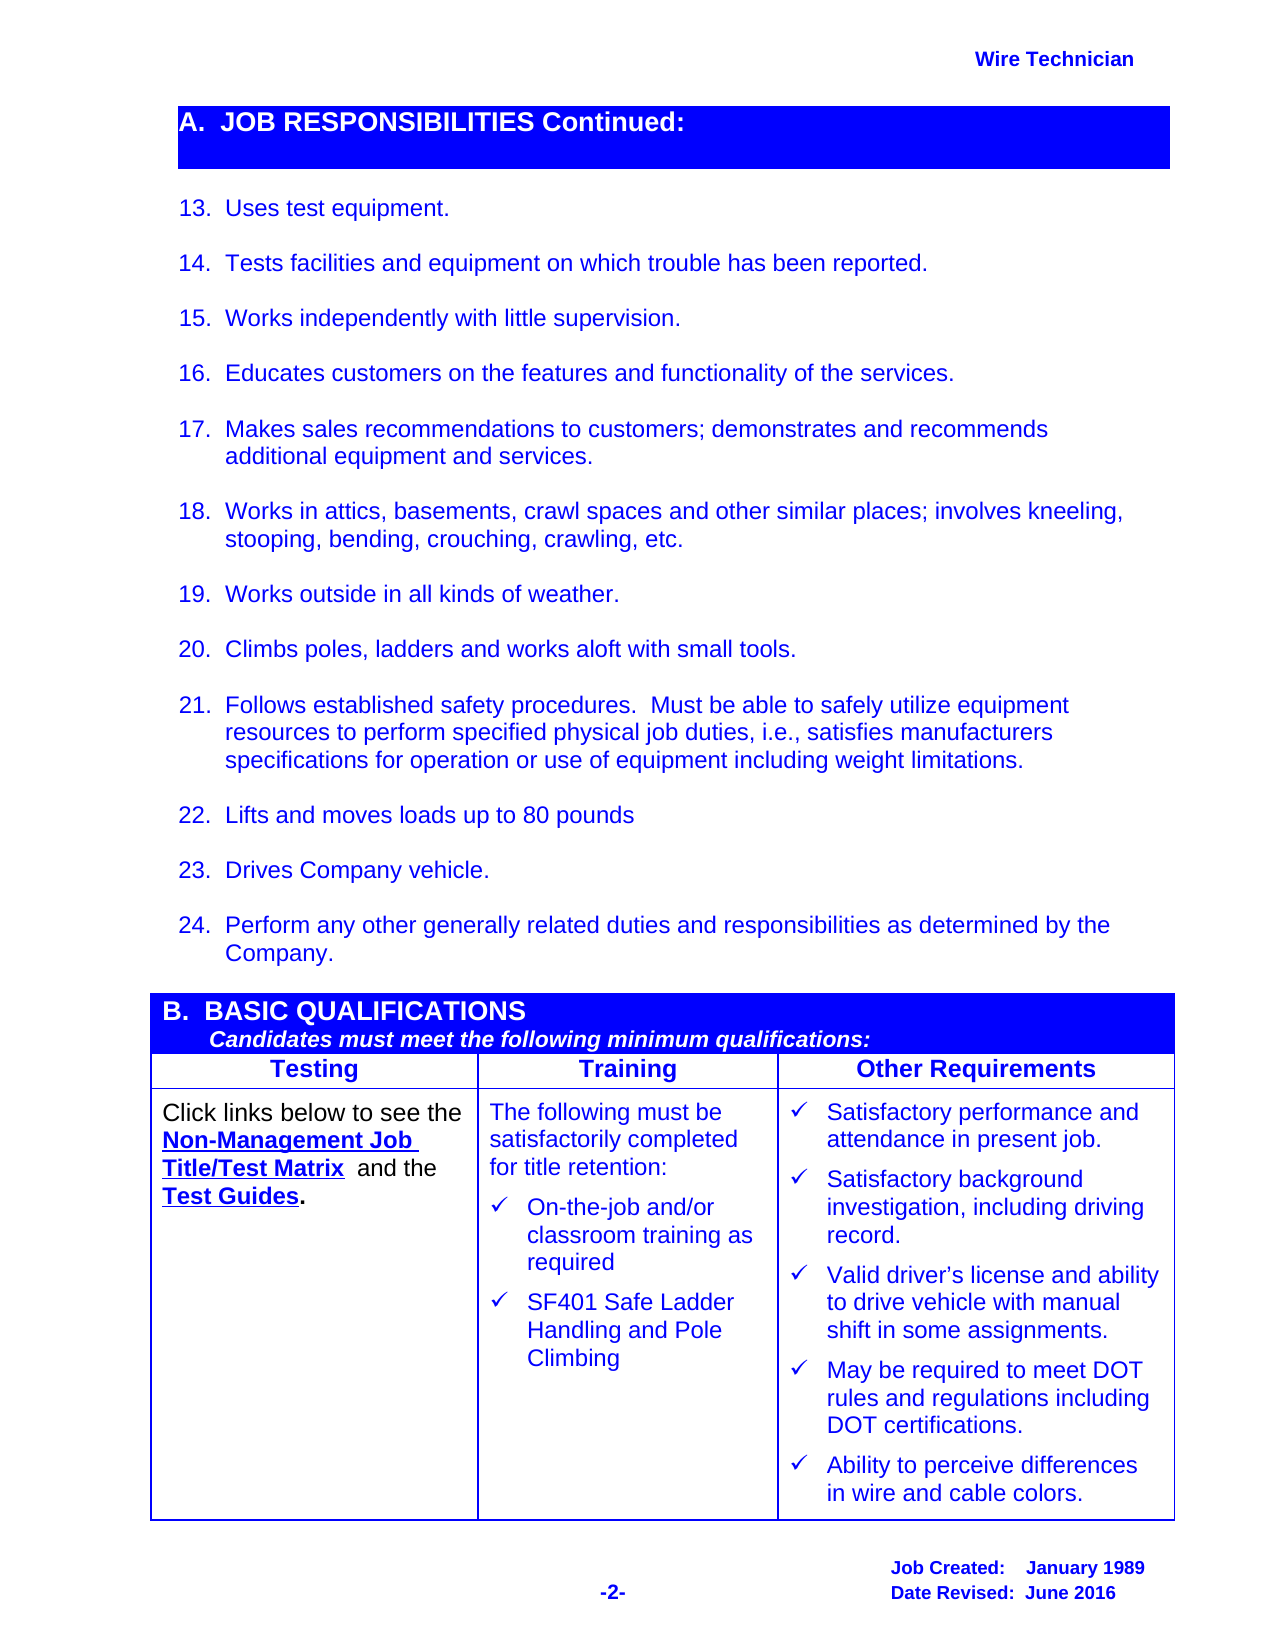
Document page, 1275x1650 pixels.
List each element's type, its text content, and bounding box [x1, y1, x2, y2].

table_header B. BASIC QUALIFICATIONS Candidates must meet the following minimum qualifications: [152, 995, 1174, 1052]
list Lifts and moves loads up to 80 pounds [178, 801, 1134, 828]
list Works outside in all kinds of weather. [178, 580, 1134, 608]
table_cell Testing [152, 1054, 477, 1088]
table_cell Satisfactory performance and attendance in present job. Satisfactory background investigation, including driving record. Valid driver’s license and ability to drive vehicle with manual shift in some assignments. May be required to meet DOT rules and regulations including DOT certifications. Ability to perceive differences in wire and cable colors. [779, 1089, 1174, 1519]
list Follows established safety procedures. Must be able to safely utilize equipment resources to perform specified physical job duties, i.e., satisfies manufacturers specifications for operation or use of equipment including weight limitations. [178, 691, 1134, 773]
list Educates customers on the features and functionality of the services. [178, 359, 1134, 387]
text A. JOB RESPONSIBILITIES Continued: [178, 106, 1170, 137]
list Tests facilities and equipment on which trouble has been reported. [178, 249, 1134, 276]
table_cell The following must be satisfactorily completed for title retention: On-the-job and/or classroom training as required SF401 Safe Ladder Handling and Pole Climbing [479, 1089, 777, 1519]
table_cell Other Requirements [779, 1054, 1174, 1088]
list Perform any other generally related duties and responsibilities as determined by the Company. [178, 911, 1134, 967]
list Climbs poles, ladders and works aloft with small tools. [178, 635, 1134, 663]
list Uses test equipment. [178, 194, 1134, 221]
list Works independently with little supervision. [178, 304, 1134, 332]
list Drives Company vehicle. [178, 856, 1134, 884]
table_cell Training [479, 1054, 777, 1088]
table_cell Click links below to see the Non-Management Job Title/Test Matrix and the Test Guides. [152, 1089, 477, 1519]
list Works in attics, basements, crawl spaces and other similar places; involves kneeling, stooping, bending, crouching, crawling, etc. [178, 497, 1134, 552]
list Makes sales recommendations to customers; demonstrates and recommends additional equipment and services. [178, 414, 1134, 470]
